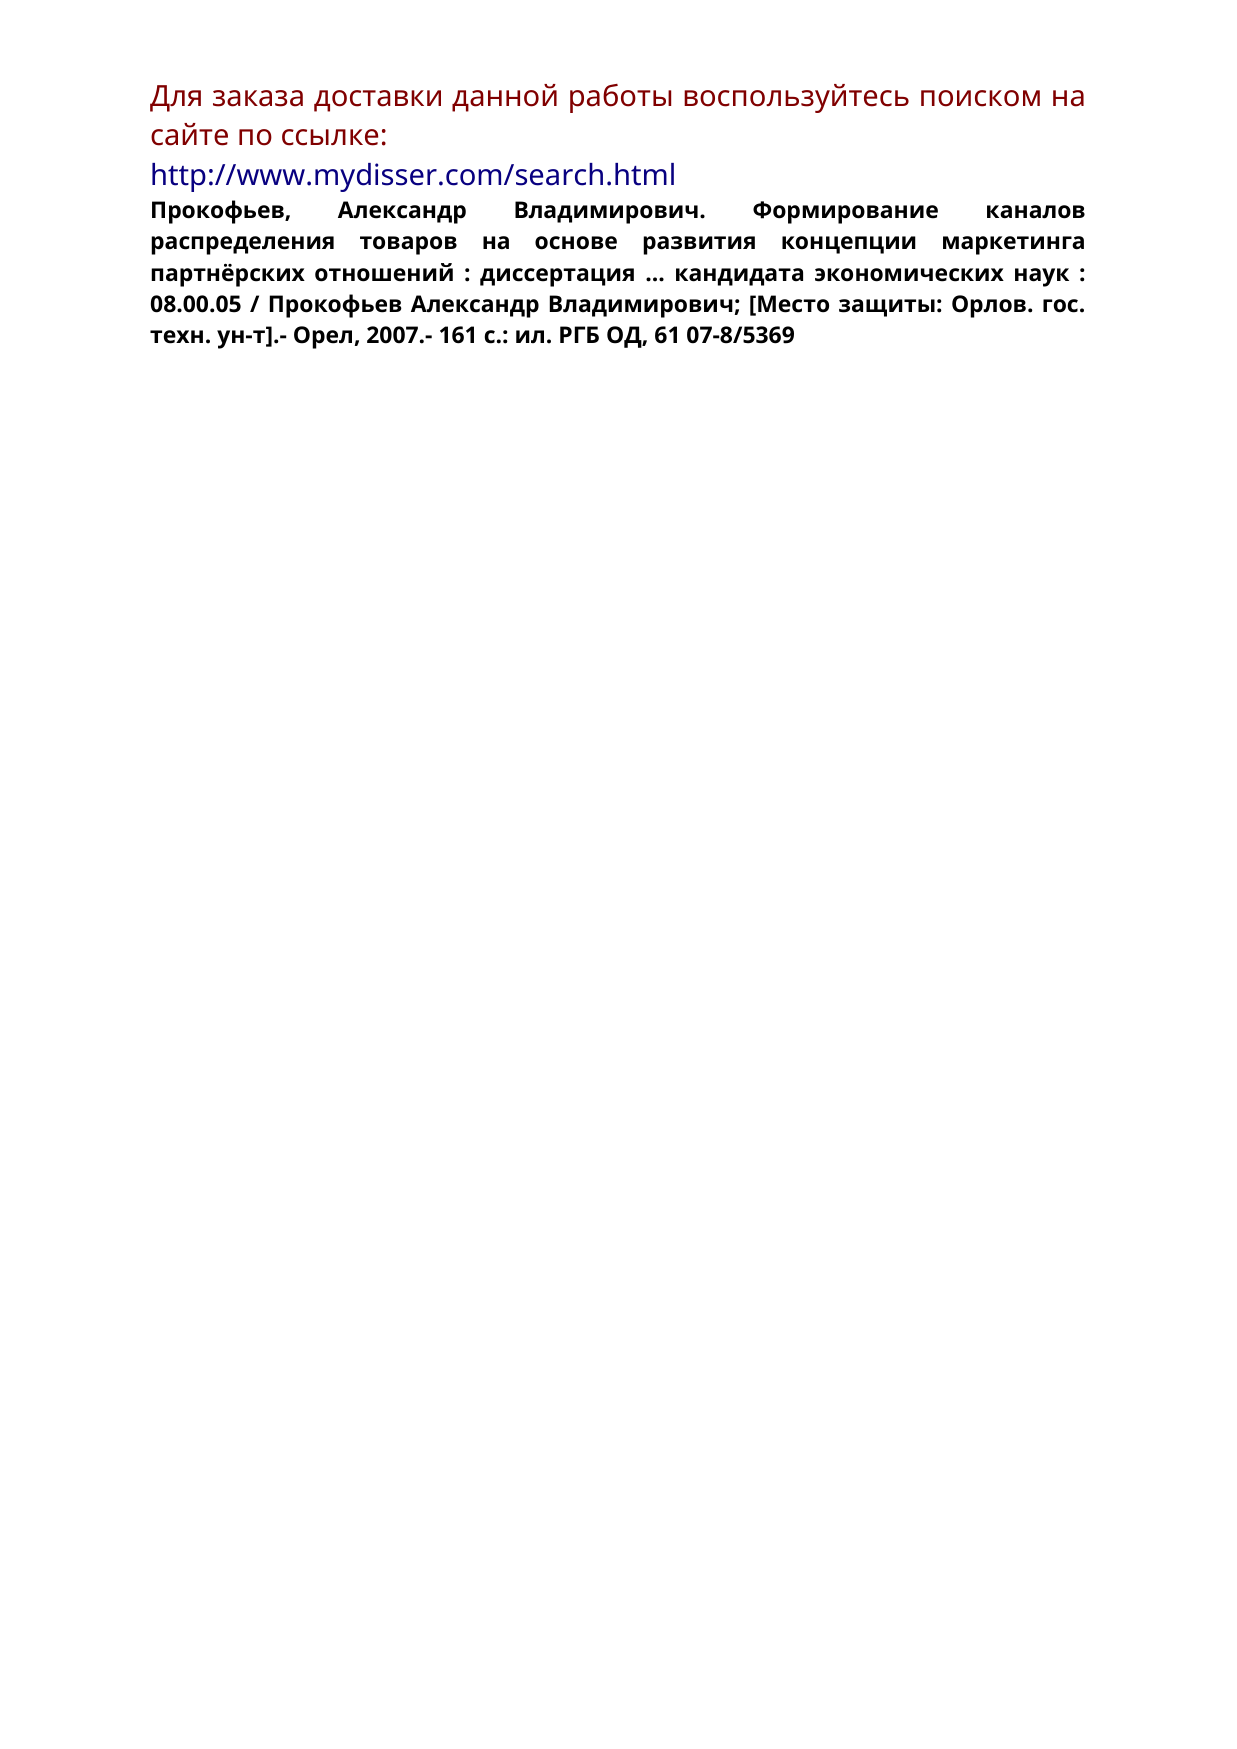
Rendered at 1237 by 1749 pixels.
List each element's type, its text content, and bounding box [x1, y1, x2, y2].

text Прокофьев, Александр Владимирович. Формирование каналов распределения товаров на основе развития концепции маркетинга партнёрских отношений : диссертация ... кандидата экономических наук : 08.00.05 / Прокофьев Александр Владимирович; [Место защиты: Орлов. гос. техн. ун-т].- Орел, 2007.- 161 с.: ил. РГБ ОД, 61 07-8/5369 [150, 194, 1086, 350]
